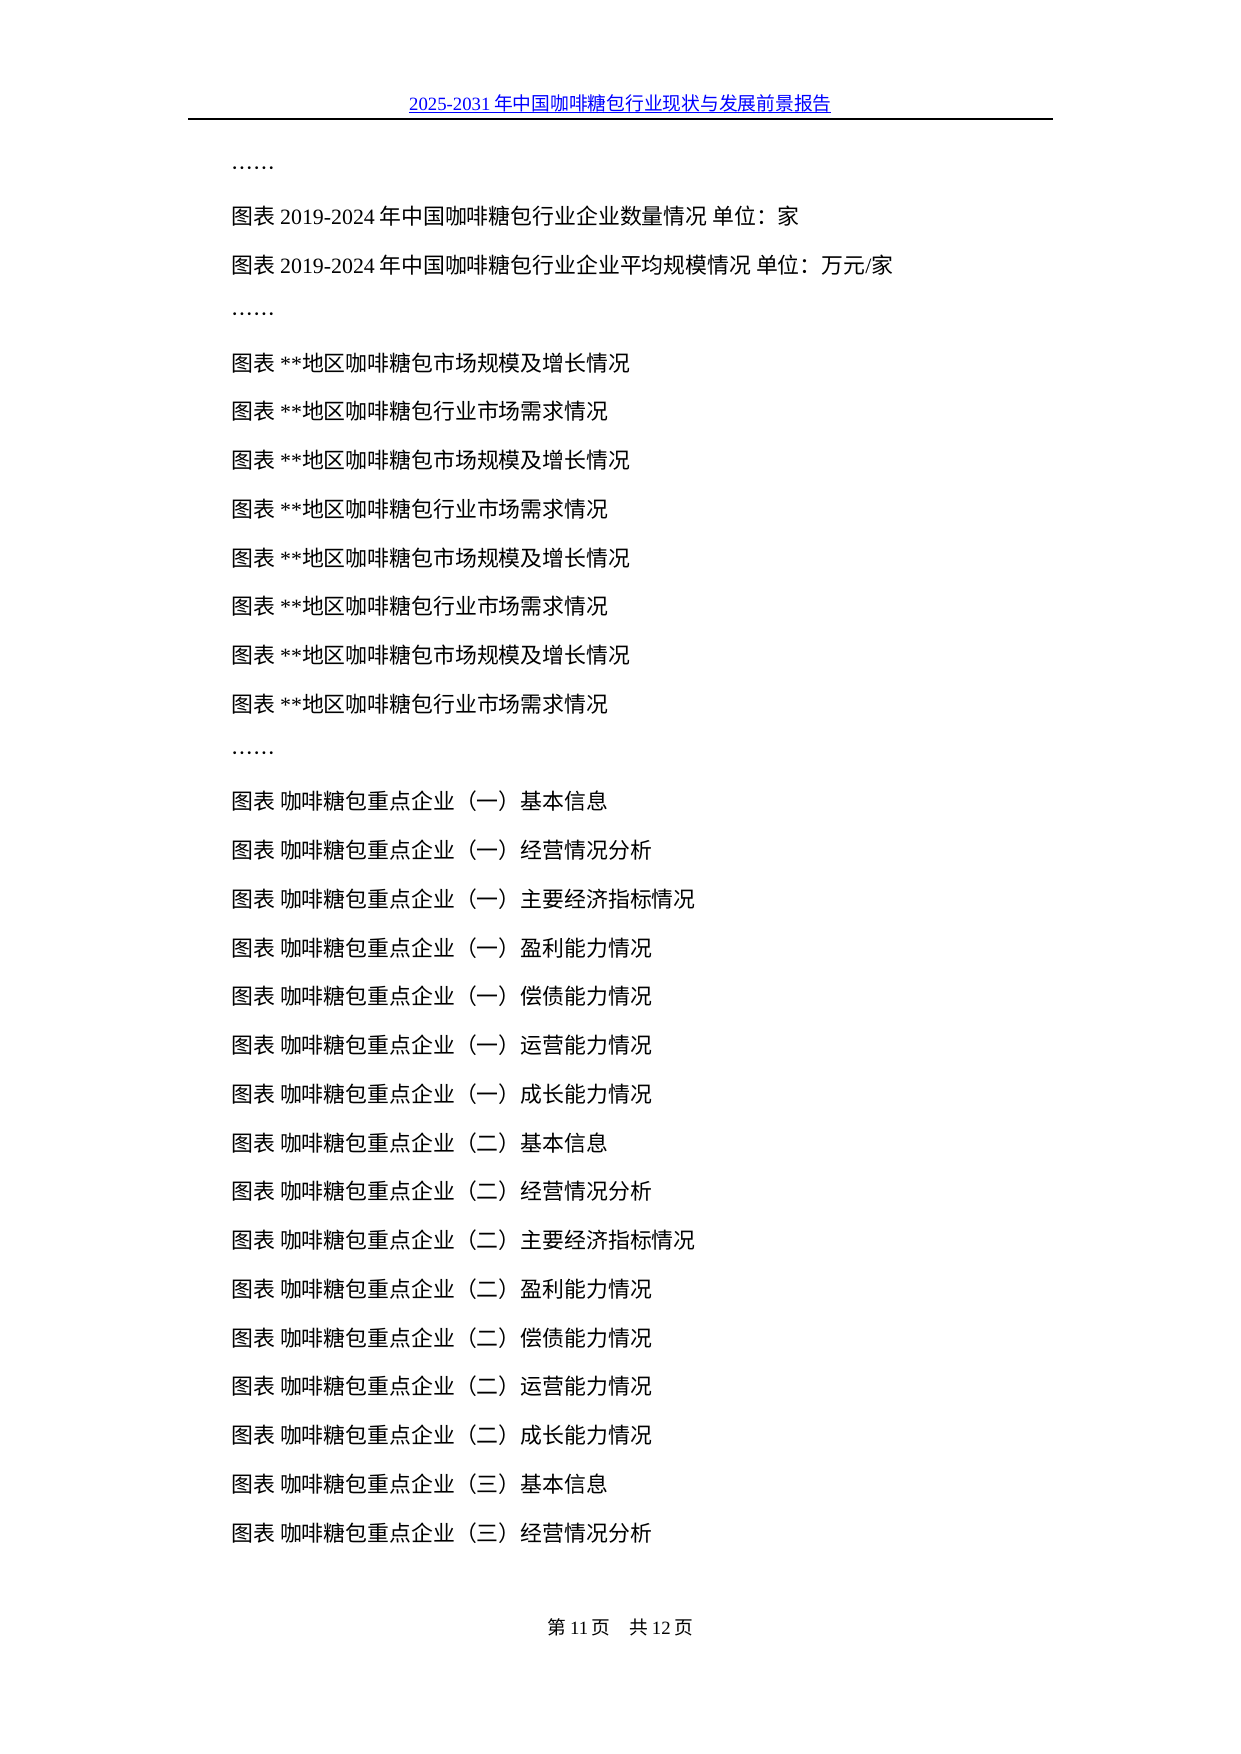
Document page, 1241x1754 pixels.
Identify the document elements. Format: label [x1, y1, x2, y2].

text [187, 150, 1053, 1548]
